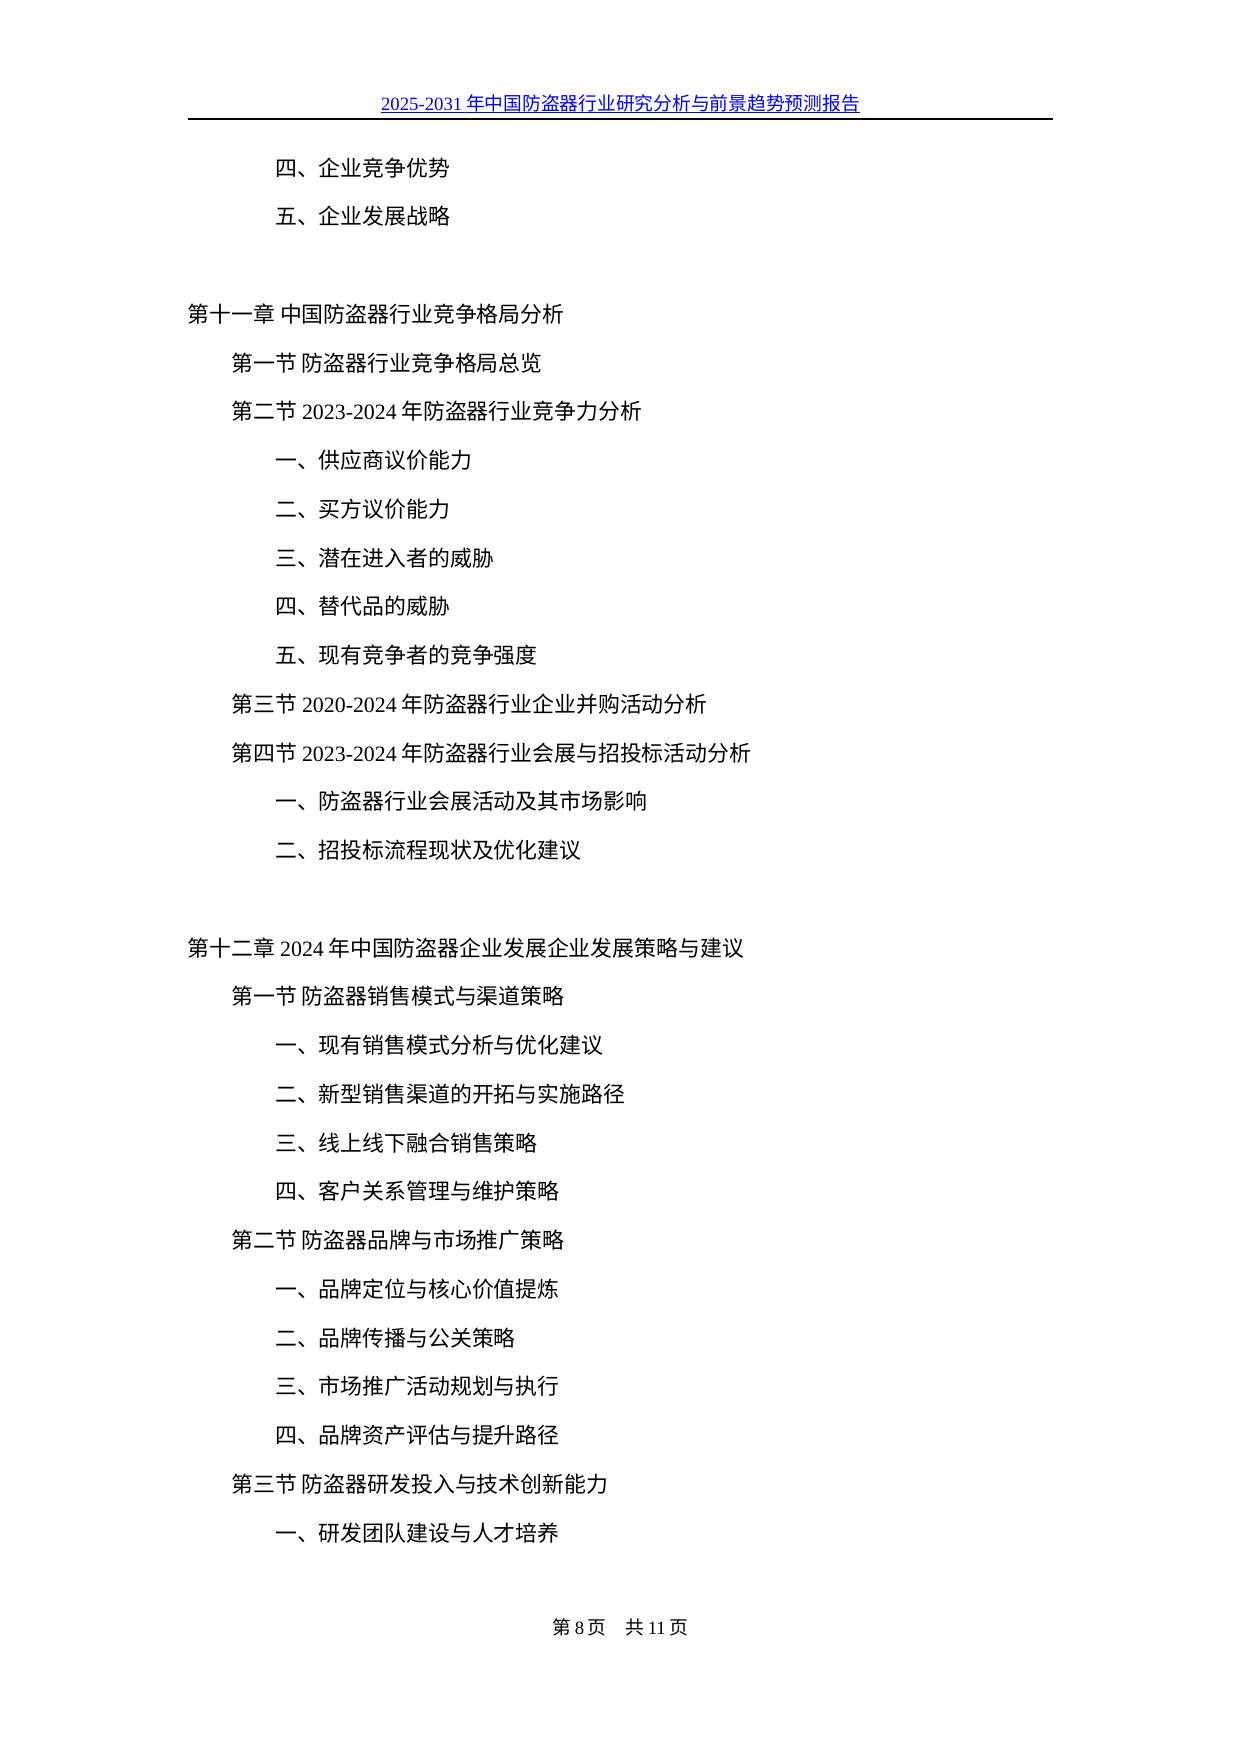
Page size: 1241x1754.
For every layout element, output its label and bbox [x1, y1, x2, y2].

text [187, 150, 1053, 1548]
